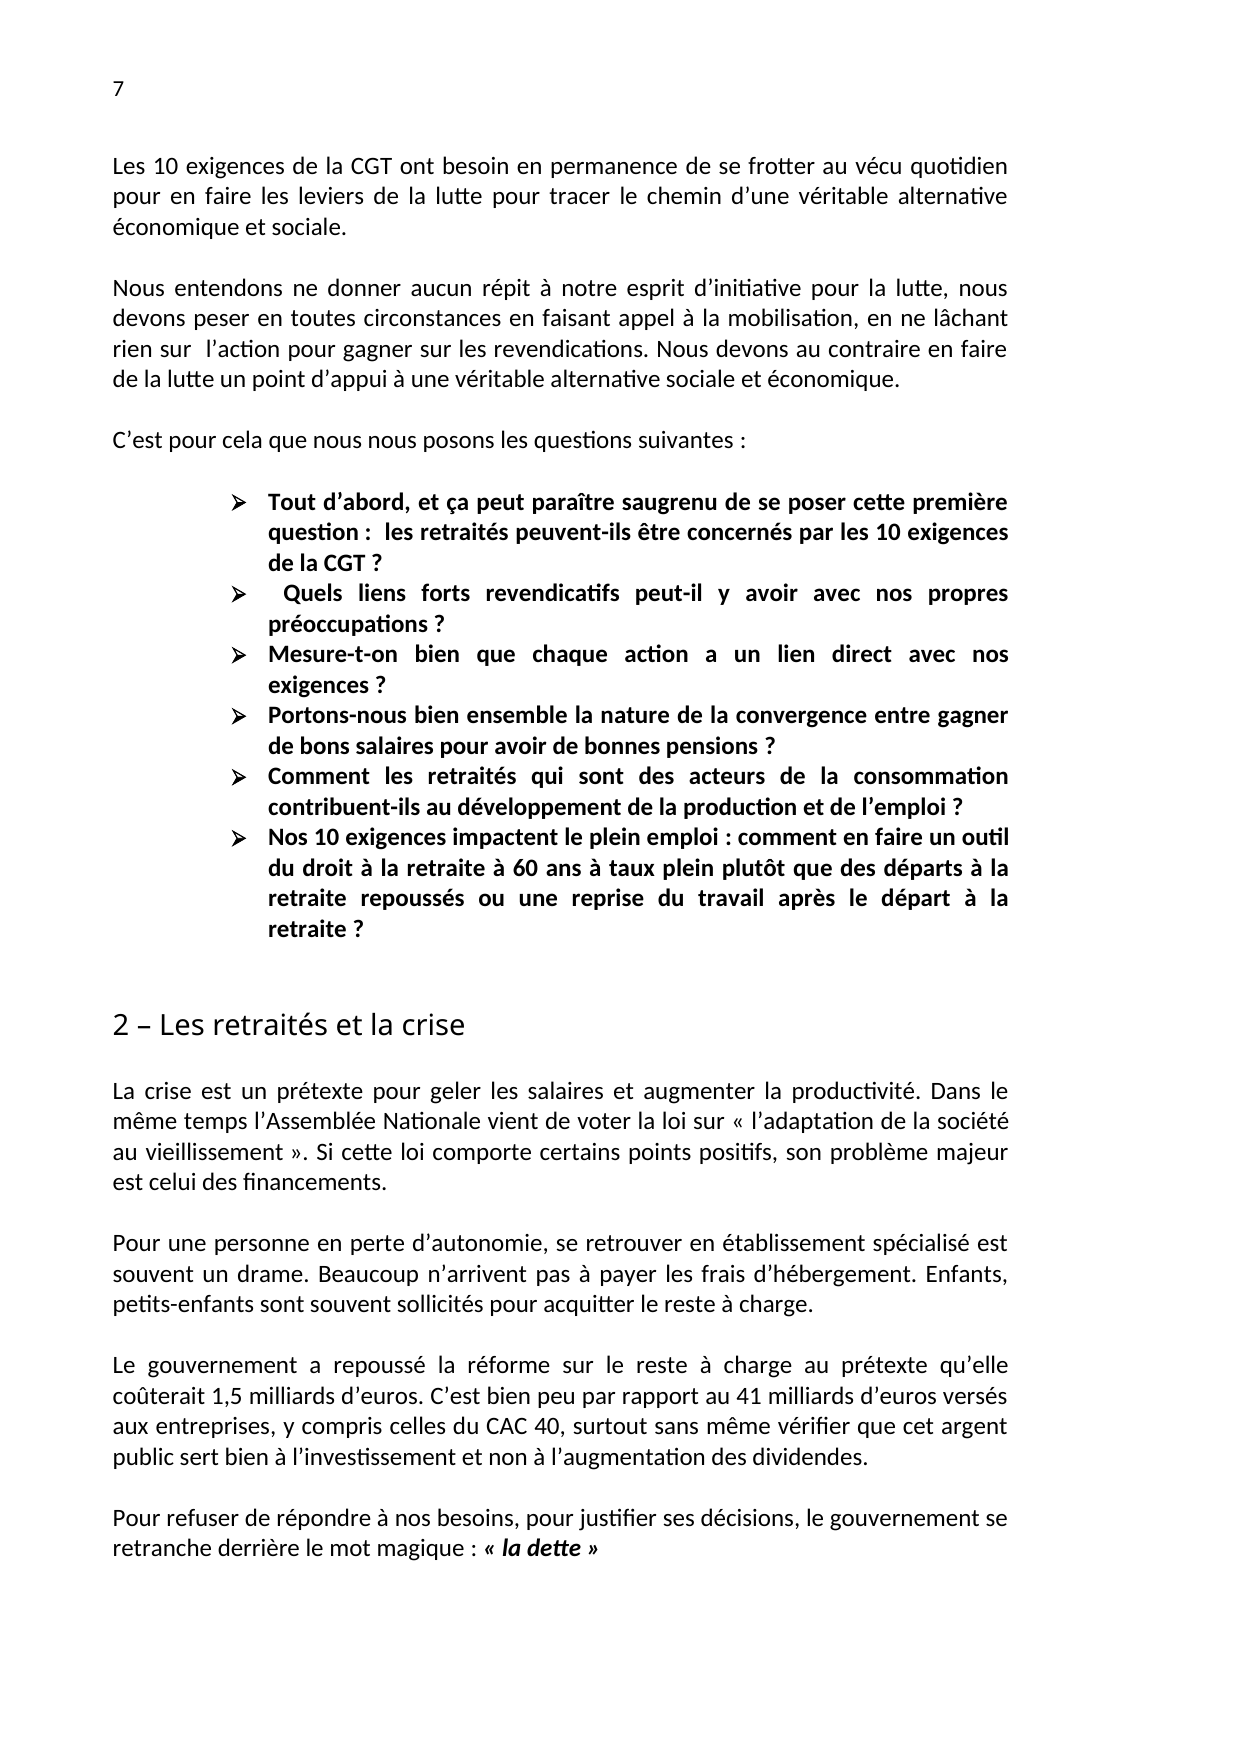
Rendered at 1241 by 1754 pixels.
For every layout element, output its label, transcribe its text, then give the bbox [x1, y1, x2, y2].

list Nos 10 exigences impactent le plein emploi : comment en faire un outil du droit à la retraite à 60 ans à taux plein plutôt que des départs à la retraite repoussés ou une reprise du travail après le départ à la retraite ? [231, 821, 1009, 943]
text 2 – Les retraités et la crise [112, 1004, 1009, 1044]
list Quels liens forts revendicatifs peut-il y avoir avec nos propres préoccupations ? [231, 577, 1009, 638]
list Mesure-t-on bien que chaque action a un lien direct avec nos exigences ? [231, 638, 1009, 699]
text La crise est un prétexte pour geler les salaires et augmenter la productivité. Dans le même temps l’Assemblée Nationale vient de voter la loi sur « l’adaptation de la société au vieillissement ». Si cette loi comporte certains points positifs, son problème majeur est celui des financements. [112, 1075, 1009, 1197]
text Pour refuser de répondre à nos besoins, pour justifier ses décisions, le gouvernement se retranche derrière le mot magique : « la dette » [112, 1502, 1009, 1563]
text Pour une personne en perte d’autonomie, se retrouver en établissement spécialisé est souvent un drame. Beaucoup n’arrivent pas à payer les frais d’hébergement. Enfants, petits-enfants sont souvent sollicités pour acquitter le reste à charge. [112, 1227, 1009, 1319]
list Portons-nous bien ensemble la nature de la convergence entre gagner de bons salaires pour avoir de bonnes pensions ? [231, 699, 1009, 760]
text C’est pour cela que nous nous posons les questions suivantes : [112, 425, 1009, 455]
list Comment les retraités qui sont des acteurs de la consommation contribuent-ils au développement de la production et de l’emploi ? [231, 760, 1009, 821]
text Le gouvernement a repoussé la réforme sur le reste à charge au prétexte qu’elle coûterait 1,5 milliards d’euros. C’est bien peu par rapport au 41 milliards d’euros versés aux entreprises, y compris celles du CAC 40, surtout sans même vérifier que cet argent public sert bien à l’investissement et non à l’augmentation des dividendes. [112, 1349, 1009, 1472]
list Tout d’abord, et ça peut paraître saugrenu de se poser cette première question : les retraités peuvent-ils être concernés par les 10 exigences de la CGT ? [231, 486, 1009, 577]
text Nous entendons ne donner aucun répit à notre esprit d’initiative pour la lutte, nous devons peser en toutes circonstances en faisant appel à la mobilisation, en ne lâchant rien sur l’action pour gagner sur les revendications. Nous devons au contraire en faire de la lutte un point d’appui à une véritable alternative sociale et économique. [112, 272, 1009, 394]
text Les 10 exigences de la CGT ont besoin en permanence de se frotter au vécu quotidien pour en faire les leviers de la lutte pour tracer le chemin d’une véritable alternative économique et sociale. [112, 150, 1009, 242]
